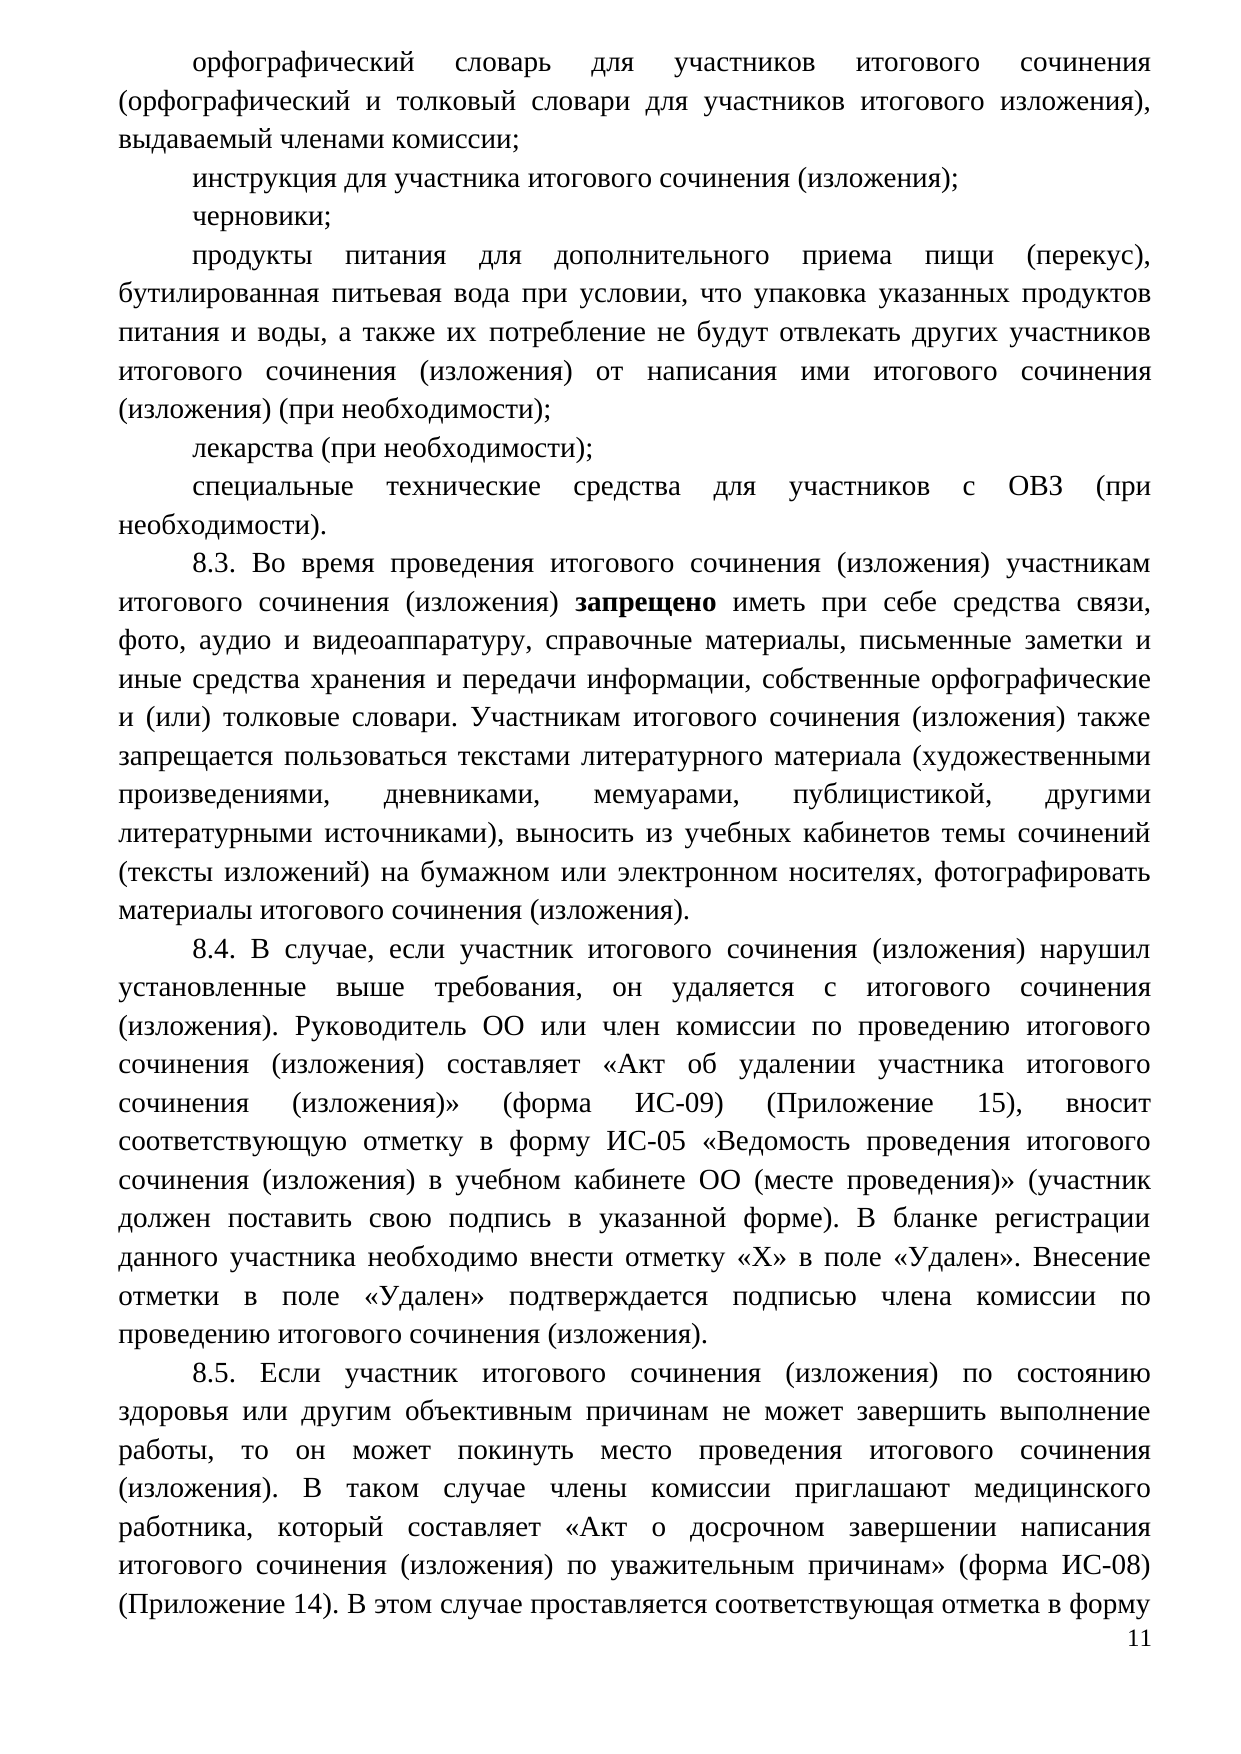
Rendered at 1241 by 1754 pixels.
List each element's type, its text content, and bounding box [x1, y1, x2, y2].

text специальные технические средства для участников с ОВЗ (при необходимости). [118, 468, 1152, 540]
list лекарства (при необходимости); [118, 430, 1152, 463]
text черновики; [118, 198, 1152, 232]
list 8.3. Во время проведения итогового сочинения (изложения) участникам итогового сочинения (изложения) запрещено иметь при себе средства связи, фото, аудио и видеоаппаратуру, справочные материалы, письменные заметки и иные средства хранения и передачи информации, собственные орфографические и (или) толковые словари. Участникам итогового сочинения (изложения) также запрещается пользоваться текстами литературного материала (художественными произведениями, дневниками, мемуарами, публицистикой, другими литературными источниками), выносить из учебных кабинетов темы сочинений (тексты изложений) на бумажном или электронном носителях, фотографировать материалы итогового сочинения (изложения). [118, 545, 1152, 926]
text продукты питания для дополнительного приема пищи (перекус), бутилированная питьевая вода при условии, что упаковка указанных продуктов питания и воды, а также их потребление не будут отвлекать других участников итогового сочинения (изложения) от написания ими итогового сочинения (изложения) (при необходимости); [118, 237, 1152, 425]
text инструкция для участника итогового сочинения (изложения); [118, 160, 1152, 193]
list 8.4. В случае, если участник итогового сочинения (изложения) нарушил установленные выше требования, он удаляется с итогового сочинения (изложения). Руководитель ОО или член комиссии по проведению итогового сочинения (изложения) составляет «Акт об удалении участника итогового сочинения (изложения)» (форма ИС-09) (Приложение 15), вносит соответствующую отметку в форму ИС-05 «Ведомость проведения итогового сочинения (изложения) в учебном кабинете ОО (месте проведения)» (участник должен поставить свою подпись в указанной форме). В бланке регистрации данного участника необходимо внести отметку «Х» в поле «Удален». Внесение отметки в поле «Удален» подтверждается подписью члена комиссии по проведению итогового сочинения (изложения). [118, 931, 1152, 1350]
list орфографический словарь для участников итогового сочинения (орфографический и толковый словари для участников итогового изложения), выдаваемый членами комиссии; [118, 44, 1152, 155]
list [118, 1355, 1152, 1619]
